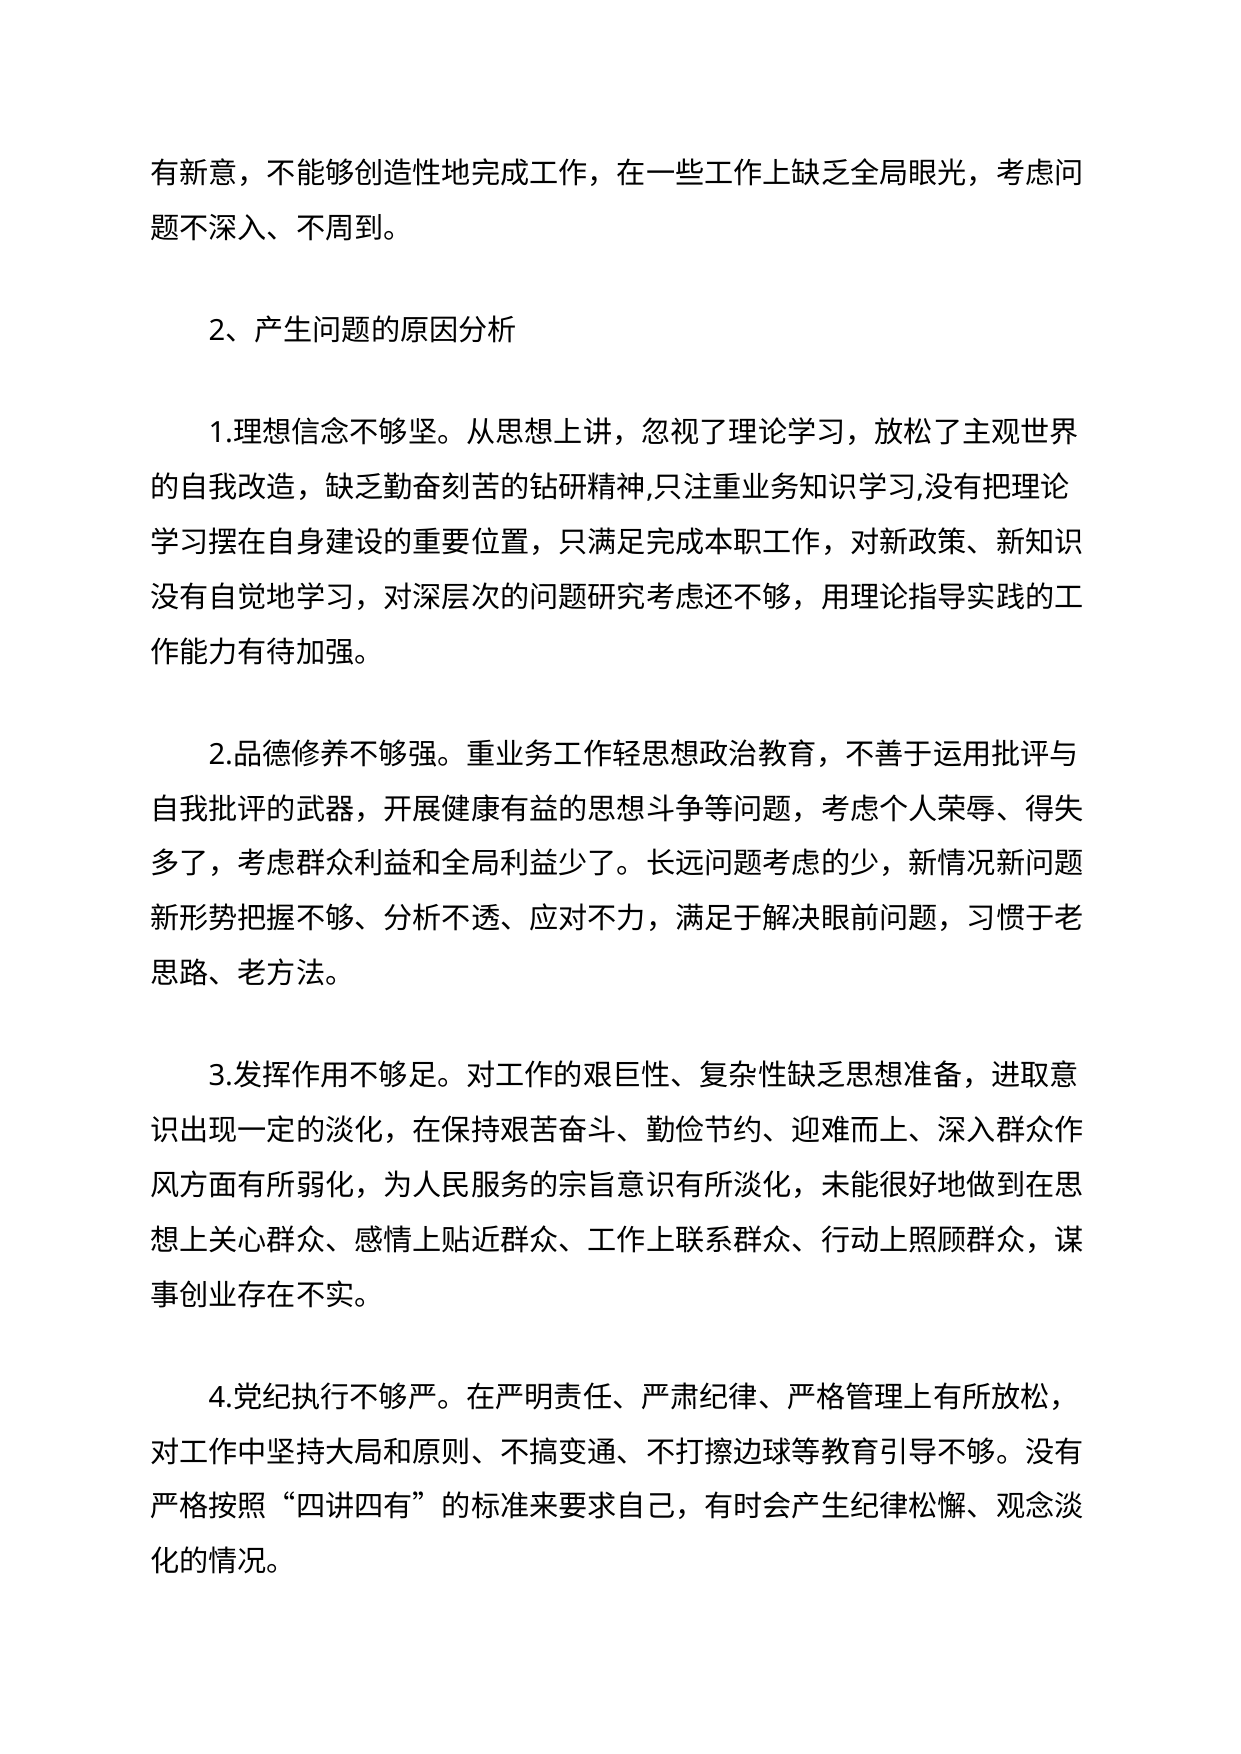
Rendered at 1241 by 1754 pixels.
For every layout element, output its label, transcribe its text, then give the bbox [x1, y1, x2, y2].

text 2.品德修养不够强。重业务工作轻思想政治教育，不善于运用批评与自我批评的武器，开展健康有益的思想斗争等问题，考虑个人荣辱、得失多了，考虑群众利益和全局利益少了。长远问题考虑的少，新情况新问题新形势把握不够、分析不透、应对不力，满足于解决眼前问题，习惯于老思路、老方法。 [150, 730, 1090, 992]
text 1.理想信念不够坚。从思想上讲，忽视了理论学习，放松了主观世界的自我改造，缺乏勤奋刻苦的钻研精神,只注重业务知识学习,没有把理论学习摆在自身建设的重要位置，只满足完成本职工作，对新政策、新知识没有自觉地学习，对深层次的问题研究考虑还不够，用理论指导实践的工作能力有待加强。 [150, 409, 1090, 671]
text 4.党纪执行不够严。在严明责任、严肃纪律、严格管理上有所放松，对工作中坚持大局和原则、不搞变通、不打擦边球等教育引导不够。没有严格按照“四讲四有”的标准来要求自己，有时会产生纪律松懈、观念淡化的情况。 [150, 1373, 1090, 1580]
text 3.发挥作用不够足。对工作的艰巨性、复杂性缺乏思想准备，进取意识出现一定的淡化，在保持艰苦奋斗、勤俭节约、迎难而上、深入群众作风方面有所弱化，为人民服务的宗旨意识有所淡化，未能很好地做到在思想上关心群众、感情上贴近群众、工作上联系群众、行动上照顾群众，谋事创业存在不实。 [150, 1052, 1090, 1314]
text 2、产生问题的原因分析 [150, 307, 1090, 349]
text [150, 150, 1090, 247]
